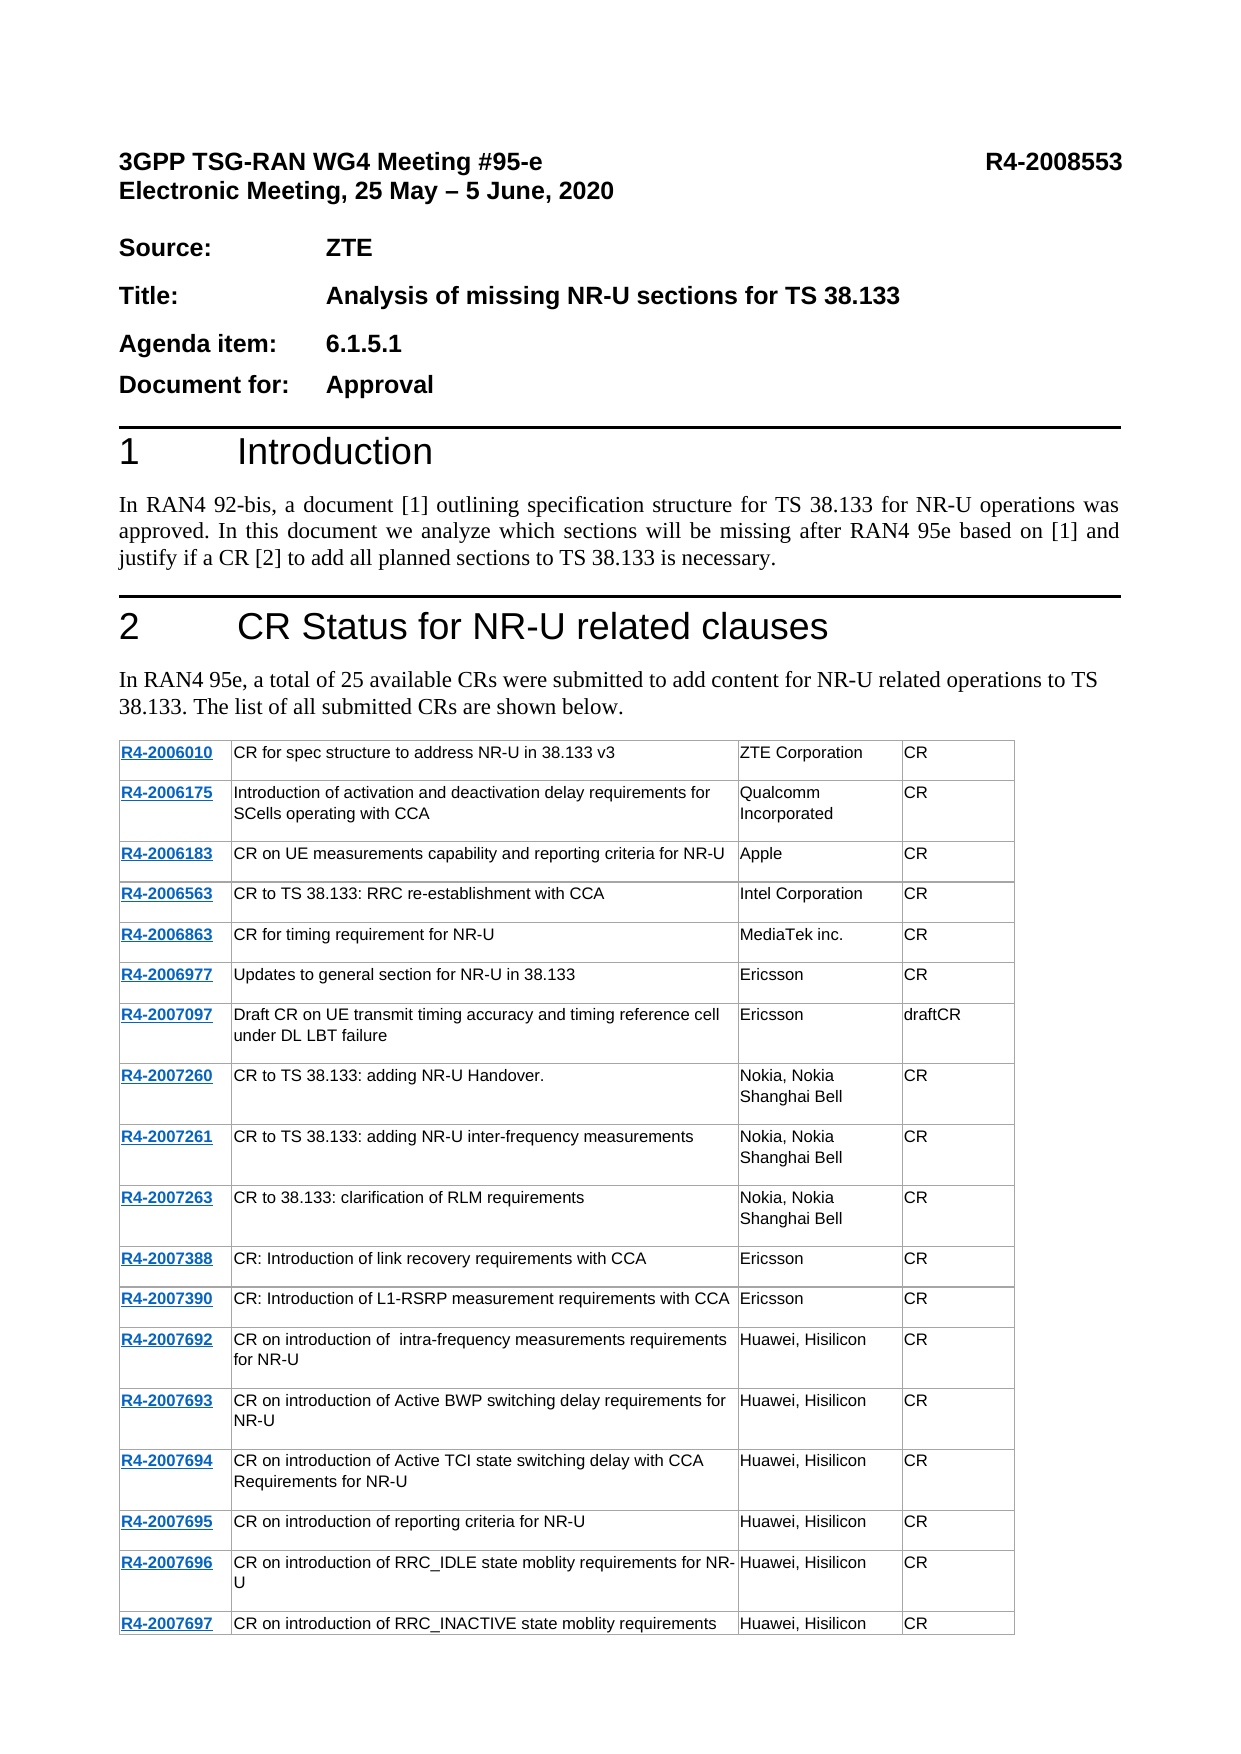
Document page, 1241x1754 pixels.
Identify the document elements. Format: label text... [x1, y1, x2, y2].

table_cell R4-2007693 [120, 1389, 231, 1449]
table_cell CR on introduction of Active BWP switching delay requirements for NR-U [232, 1389, 738, 1449]
table_cell Ericsson [739, 1004, 902, 1063]
text 2 CR Status for NR-U related clauses [119, 598, 1121, 648]
table_cell CR [903, 1064, 1014, 1124]
list In RAN4 95e, a total of 25 available CRs were submitted to add content for NR-U related operations to TS 38.133. The list of all submitted CRs are shown below. [119, 666, 1121, 719]
table_cell Qualcomm Incorporated [739, 781, 902, 841]
table_cell CR [903, 842, 1014, 881]
text Title: Analysis of missing NR-U sections for TS 38.133 [119, 281, 1121, 310]
table_cell CR to TS 38.133: RRC re-establishment with CCA [232, 883, 738, 922]
table_cell Huawei, Hisilicon [739, 1389, 902, 1449]
table_cell CR [903, 923, 1014, 962]
table_cell CR on introduction of intra-frequency measurements requirements for NR-U [232, 1328, 738, 1388]
table_cell R4-2007388 [120, 1247, 231, 1286]
table_cell CR [903, 781, 1014, 841]
table_cell draftCR [903, 1004, 1014, 1063]
table_cell CR [903, 1328, 1014, 1388]
table_cell Draft CR on UE transmit timing accuracy and timing reference cell under DL LBT failure [232, 1004, 738, 1063]
table_cell CR [903, 1288, 1014, 1327]
text Source: ZTE [119, 233, 1121, 262]
table_cell CR [903, 1612, 1014, 1634]
table_cell Ericsson [739, 963, 902, 1002]
table_cell R4-2007697 [120, 1612, 231, 1634]
table_cell CR to TS 38.133: adding NR-U inter-frequency measurements [232, 1125, 738, 1185]
table_cell CR [903, 1450, 1014, 1509]
table_header CR [903, 741, 1014, 780]
text Electronic Meeting, 25 May – 5 June, 2020 [119, 176, 1121, 204]
table_cell CR on introduction of Active TCI state switching delay with CCA Requirements for NR-U [232, 1450, 738, 1509]
table_cell CR: Introduction of L1-RSRP measurement requirements with CCA [232, 1288, 738, 1327]
table_cell Nokia, Nokia Shanghai Bell [739, 1064, 902, 1124]
table_cell CR [903, 1551, 1014, 1611]
table_cell Huawei, Hisilicon [739, 1450, 902, 1509]
text 3GPP TSG-RAN WG4 Meeting #95-e R4-2008553 [119, 147, 1121, 176]
table_cell R4-2007692 [120, 1328, 231, 1388]
table_cell R4-2007263 [120, 1186, 231, 1246]
table_cell CR [903, 1511, 1014, 1550]
table_cell R4-2007694 [120, 1450, 231, 1509]
table_cell R4-2007696 [120, 1551, 231, 1611]
table_cell R4-2006977 [120, 963, 231, 1002]
table_cell Ericsson [739, 1288, 902, 1327]
table_cell CR [903, 1186, 1014, 1246]
table_header R4-2006010 [120, 741, 231, 780]
table_cell CR [903, 1125, 1014, 1185]
table_cell Intel Corporation [739, 883, 902, 922]
table_cell Apple [739, 842, 902, 881]
table_cell Huawei, Hisilicon [739, 1612, 902, 1634]
table_cell MediaTek inc. [739, 923, 902, 962]
table_cell CR on introduction of RRC_IDLE state moblity requirements for NR-U [232, 1551, 738, 1611]
table_cell R4-2006863 [120, 923, 231, 962]
table_cell R4-2007695 [120, 1511, 231, 1550]
table_cell CR [903, 963, 1014, 1002]
table_cell R4-2007390 [120, 1288, 231, 1327]
table_cell R4-2007261 [120, 1125, 231, 1185]
table_cell Huawei, Hisilicon [739, 1511, 902, 1550]
table_cell R4-2007097 [120, 1004, 231, 1063]
table_header CR for spec structure to address NR-U in 38.133 v3 [232, 741, 738, 780]
table_cell Nokia, Nokia Shanghai Bell [739, 1186, 902, 1246]
text 1 Introduction [119, 429, 1121, 472]
table_cell CR on introduction of reporting criteria for NR-U [232, 1511, 738, 1550]
table_cell CR to 38.133: clarification of RLM requirements [232, 1186, 738, 1246]
table_cell Huawei, Hisilicon [739, 1551, 902, 1611]
table_header ZTE Corporation [739, 741, 902, 780]
table_cell Updates to general section for NR-U in 38.133 [232, 963, 738, 1002]
table_cell R4-2006175 [120, 781, 231, 841]
table_cell R4-2006563 [120, 883, 231, 922]
table_cell CR [903, 1247, 1014, 1286]
table_cell Introduction of activation and deactivation delay requirements for SCells operating with CCA [232, 781, 738, 841]
table_cell CR for timing requirement for NR-U [232, 923, 738, 962]
table_cell CR: Introduction of link recovery requirements with CCA [232, 1247, 738, 1286]
table_cell CR to TS 38.133: adding NR-U Handover. [232, 1064, 738, 1124]
text Agenda item: 6.1.5.1 [119, 329, 1121, 357]
table_cell R4-2006183 [120, 842, 231, 881]
list In RAN4 92-bis, a document [1] outlining specification structure for TS 38.133 for NR-U operations was approved. In this document we analyze which sections will be missing after RAN4 95e based on [1] and justify if a CR [2] to add all planned sections to TS 38.133 is necessary. [119, 491, 1121, 570]
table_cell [232, 1612, 738, 1634]
table_cell CR [903, 1389, 1014, 1449]
table_cell R4-2007260 [120, 1064, 231, 1124]
table_cell Huawei, Hisilicon [739, 1328, 902, 1388]
table_cell Ericsson [739, 1247, 902, 1286]
table_cell Nokia, Nokia Shanghai Bell [739, 1125, 902, 1185]
table_cell CR [903, 883, 1014, 922]
text Document for: Approval [119, 370, 1121, 399]
table_cell CR on UE measurements capability and reporting criteria for NR-U [232, 842, 738, 881]
